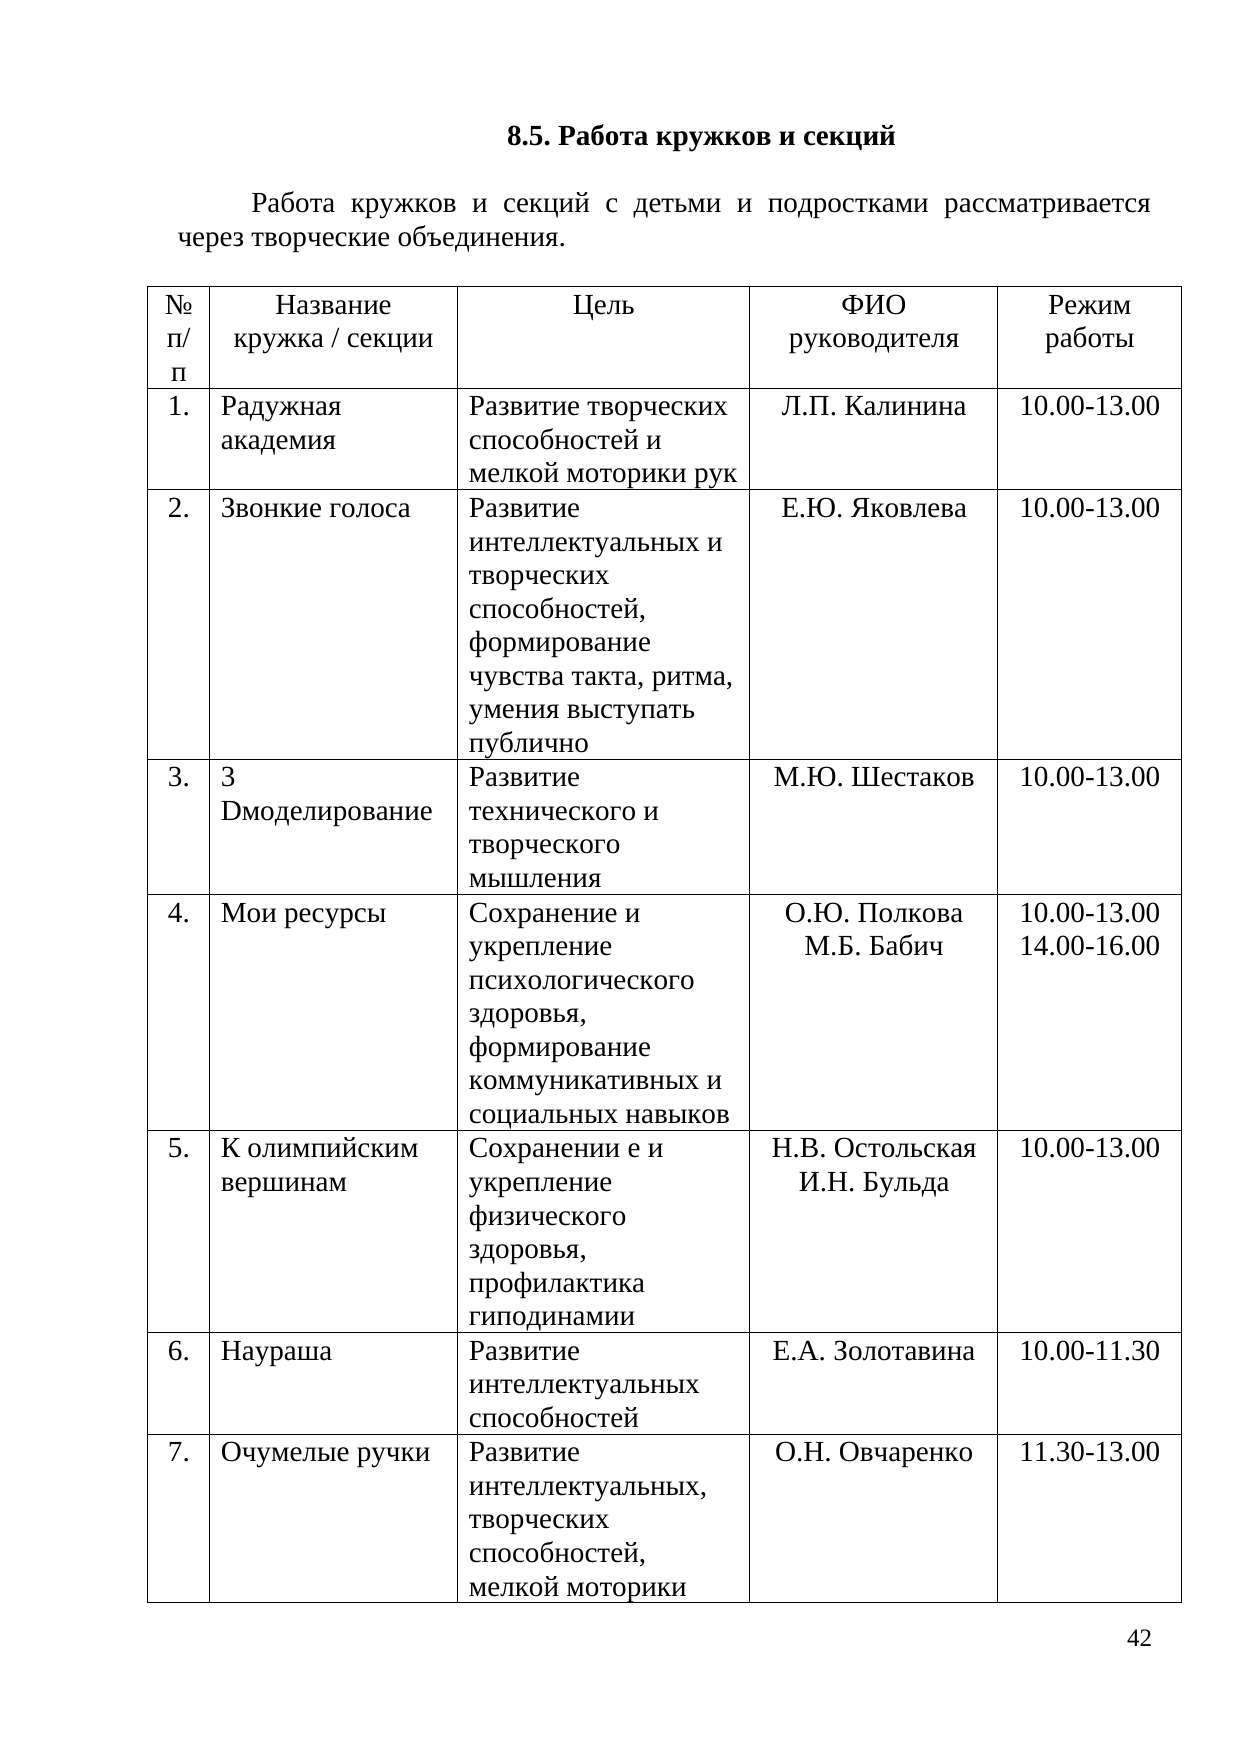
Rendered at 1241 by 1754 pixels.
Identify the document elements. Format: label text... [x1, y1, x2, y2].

table_cell К олимпийским вершинам [210, 1131, 457, 1332]
table_cell 4. [148, 895, 209, 1129]
table_cell 5. [148, 1131, 209, 1332]
table_cell 10.00-13.00 [998, 490, 1181, 758]
text 8.5. Работа кружков и секций [177, 118, 1152, 152]
table_cell Развитие творческих способностей и мелкой моторики рук [458, 389, 749, 489]
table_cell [458, 1435, 749, 1602]
table_header № п/п [148, 287, 209, 387]
table_cell Е.Ю. Яковлева [750, 490, 997, 758]
table_cell Мои ресурсы [210, 895, 457, 1129]
table_cell 10.00-11.30 [998, 1333, 1181, 1433]
table_cell 3. [148, 760, 209, 894]
table_header Название кружка / секции [210, 287, 457, 387]
table_cell 1. [148, 389, 209, 489]
table_cell Н.В. Остольская И.Н. Бульда [750, 1131, 997, 1332]
table_cell Очумелые ручки [210, 1435, 457, 1602]
table_cell 10.00-13.00 [998, 389, 1181, 489]
table_cell Развитие технического и творческого мышления [458, 760, 749, 894]
table_cell 2. [148, 490, 209, 758]
table_cell О.Н. Овчаренко [750, 1435, 997, 1602]
table_cell 11.30-13.00 [998, 1435, 1181, 1602]
table_cell О.Ю. Полкова М.Б. Бабич [750, 895, 997, 1129]
table_cell Сохранение и укрепление психологического здоровья, формирование коммуникативных и социальных навыков [458, 895, 749, 1129]
table_cell 6. [148, 1333, 209, 1433]
table_cell 10.00-13.00 [998, 760, 1181, 894]
table_cell Развитие интеллектуальных способностей [458, 1333, 749, 1433]
table_cell 10.00-13.00 [998, 1131, 1181, 1332]
table_cell М.Ю. Шестаков [750, 760, 997, 894]
table_cell Звонкие голоса [210, 490, 457, 758]
table_header ФИО руководителя [750, 287, 997, 387]
table_header Цель [458, 287, 749, 387]
table_cell 3Dмоделирование [210, 760, 457, 894]
text Работа кружков и секций с детьми и подростками рассматривается через творческие объединения. [177, 185, 1152, 252]
table_cell Е.А. Золотавина [750, 1333, 997, 1433]
table_cell Радужная академия [210, 389, 457, 489]
table_cell Сохранении е и укрепление физического здоровья, профилактика гиподинамии [458, 1131, 749, 1332]
table_header Режим работы [998, 287, 1181, 387]
table_cell Л.П. Калинина [750, 389, 997, 489]
table_cell 10.00-13.00 14.00-16.00 [998, 895, 1181, 1129]
table_cell 7. [148, 1435, 209, 1602]
table_cell Развитие интеллектуальных и творческих способностей, формирование чувства такта, ритма, умения выступать публично [458, 490, 749, 758]
table_cell Наураша [210, 1333, 457, 1433]
